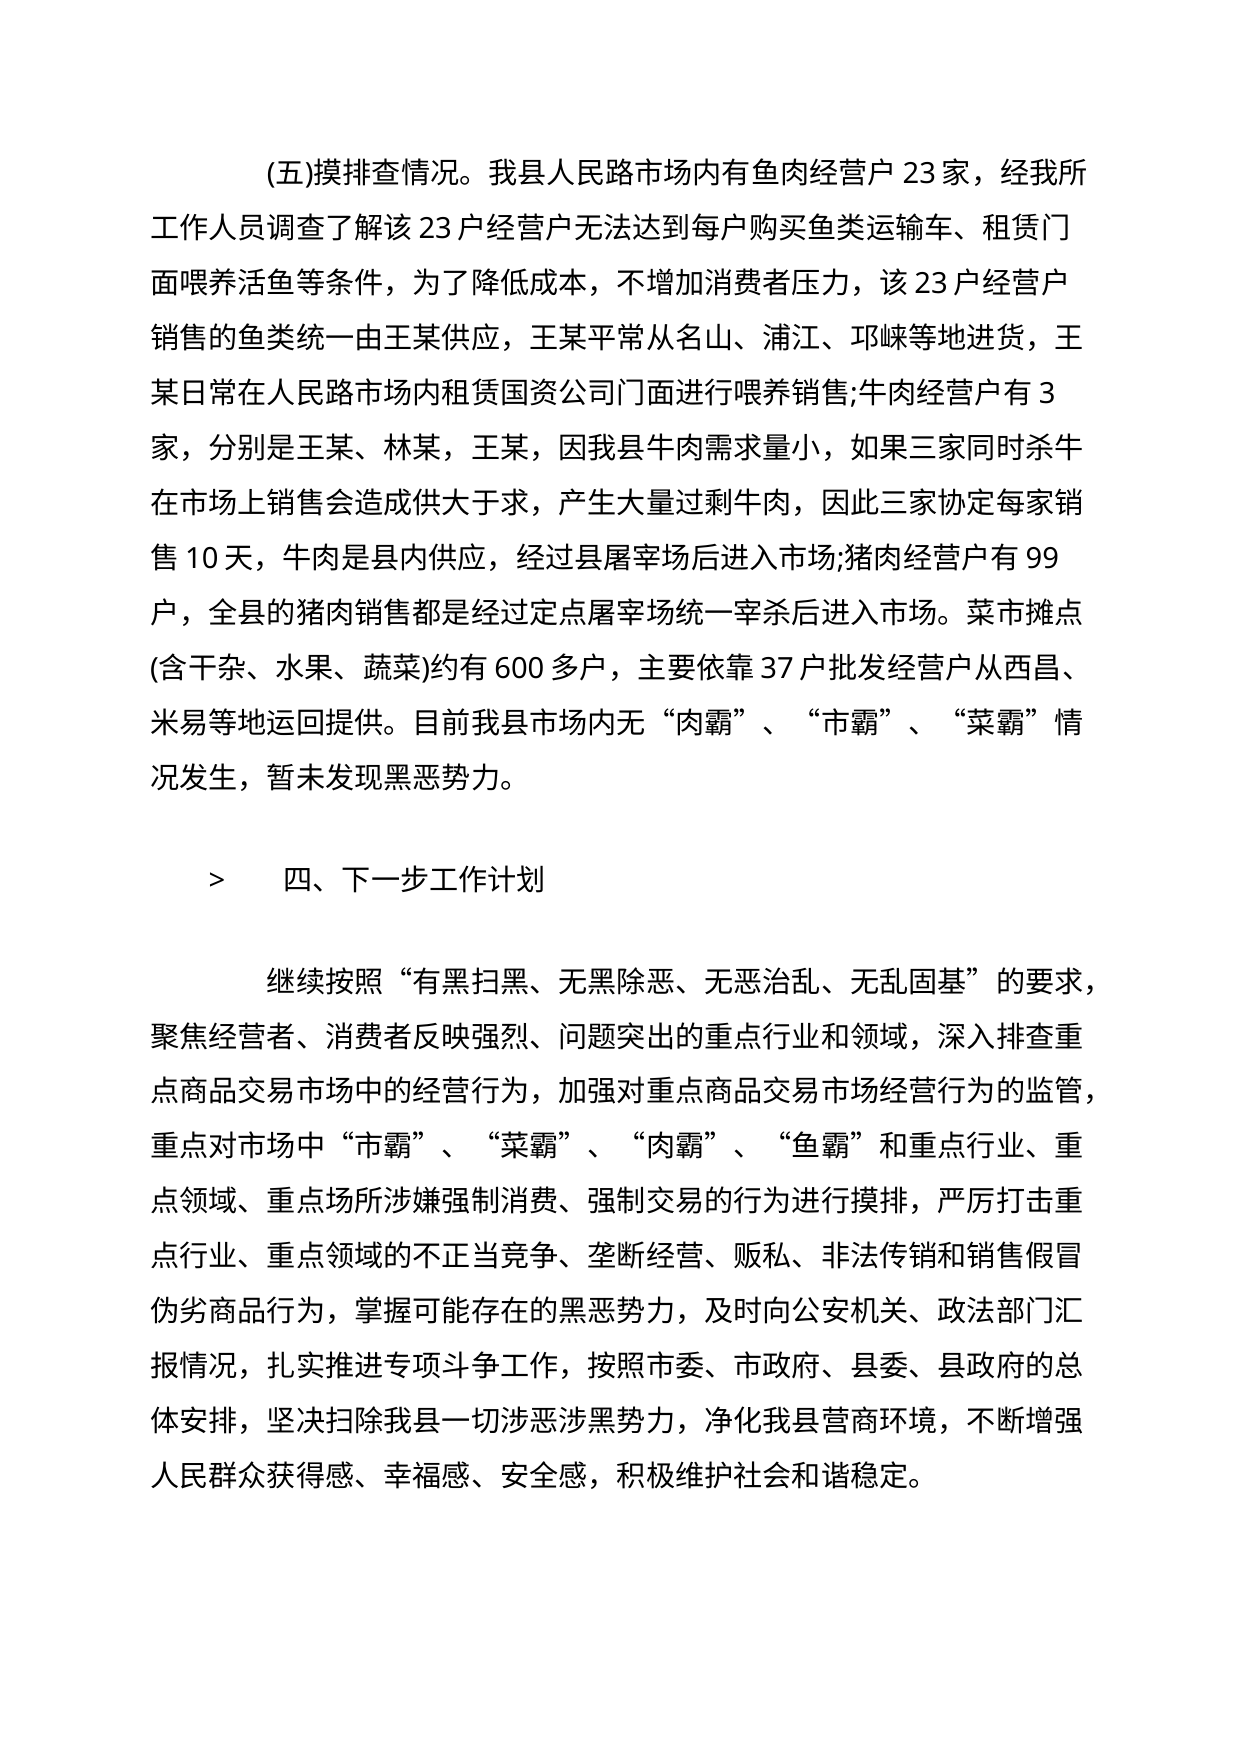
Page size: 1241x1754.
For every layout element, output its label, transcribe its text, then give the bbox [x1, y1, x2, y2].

text > 四、下一步工作计划 [150, 856, 1090, 899]
text 继续按照“有黑扫黑、无黑除恶、无恶治乱、无乱固基”的要求，聚焦经营者、消费者反映强烈、问题突出的重点行业和领域，深入排查重点商品交易市场中的经营行为，加强对重点商品交易市场经营行为的监管，重点对市场中“市霸”、“菜霸”、“肉霸”、“鱼霸”和重点行业、重点领域、重点场所涉嫌强制消费、强制交易的行为进行摸排，严厉打击重点行业、重点领域的不正当竞争、垄断经营、贩私、非法传销和销售假冒伪劣商品行为，掌握可能存在的黑恶势力，及时向公安机关、政法部门汇报情况，扎实推进专项斗争工作，按照市委、市政府、县委、县政府的总体安排，坚决扫除我县一切涉恶涉黑势力，净化我县营商环境，不断增强人民群众获得感、幸福感、安全感，积极维护社会和谐稳定。 [150, 958, 1090, 1494]
text (五)摸排查情况。我县人民路市场内有鱼肉经营户23家，经我所工作人员调查了解该23户经营户无法达到每户购买鱼类运输车、租赁门面喂养活鱼等条件，为了降低成本，不增加消费者压力，该23户经营户销售的鱼类统一由王某供应，王某平常从名山、浦江、邛崃等地进货，王某日常在人民路市场内租赁国资公司门面进行喂养销售;牛肉经营户有3家，分别是王某、林某，王某，因我县牛肉需求量小，如果三家同时杀牛在市场上销售会造成供大于求，产生大量过剩牛肉，因此三家协定每家销售10天，牛肉是县内供应，经过县屠宰场后进入市场;猪肉经营户有99户，全县的猪肉销售都是经过定点屠宰场统一宰杀后进入市场。菜市摊点(含干杂、水果、蔬菜)约有600多户，主要依靠37户批发经营户从西昌、米易等地运回提供。目前我县市场内无“肉霸”、“市霸”、“菜霸”情况发生，暂未发现黑恶势力。 [150, 150, 1090, 797]
